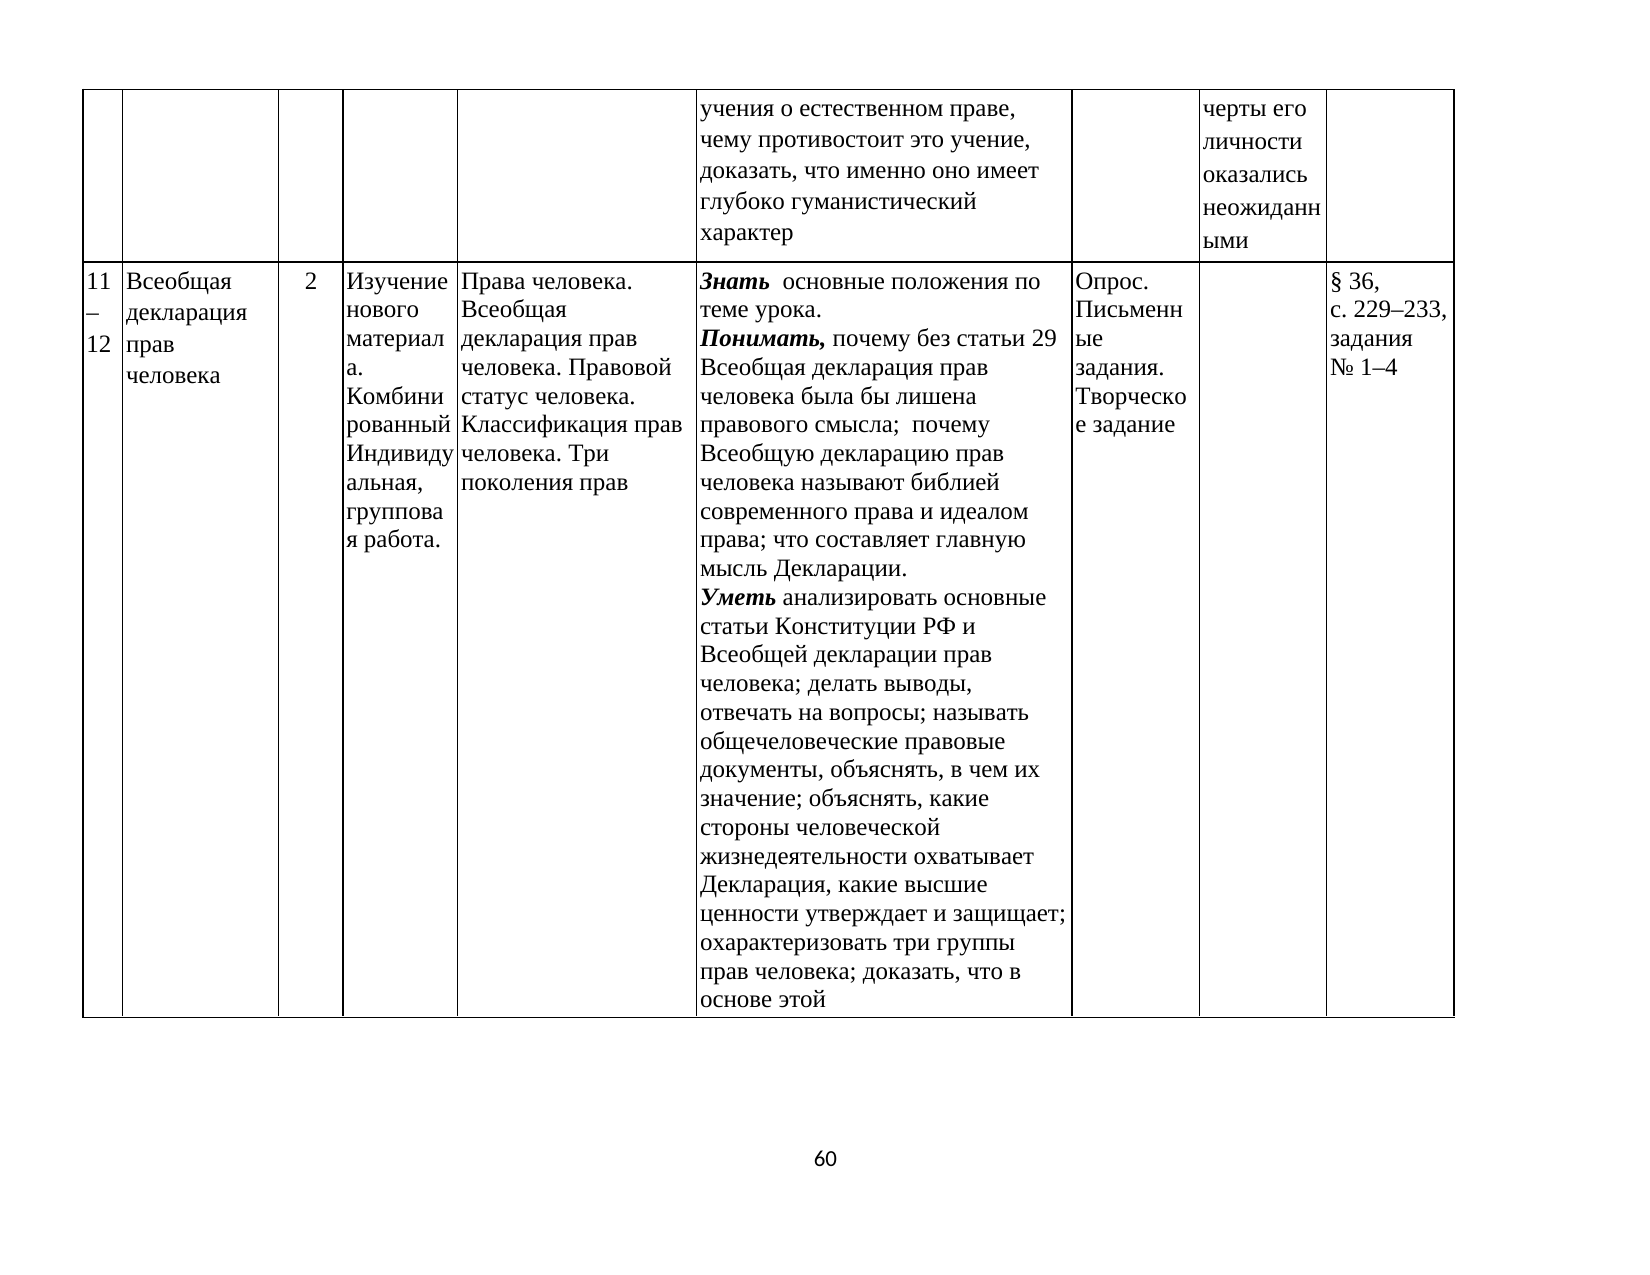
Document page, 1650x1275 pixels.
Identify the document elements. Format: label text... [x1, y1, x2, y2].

table_cell [1327, 90, 1453, 261]
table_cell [1073, 263, 1199, 1016]
table_cell [84, 90, 122, 261]
table_cell [344, 90, 457, 261]
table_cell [344, 263, 457, 1016]
table_cell 2 [279, 263, 342, 1016]
table_cell Права человека. Всеобщая декларация прав человека. Правовой статус человека. Классификация прав человека. Три поколения прав [458, 263, 696, 1016]
table_cell Знать основные положения по теме урока. Понимать, почему без статьи 29 Всеобщая декларация прав человека была бы лишена правового смысла; почему всеобщую декларацию прав человека называют библией современного права и идеалом права; что составляет главную мысль декларации. Уметь анализировать основные статьи Конституции РФ и Всеобщей декларации прав человека; делать выводы, отвечать на вопросы; называть общечеловеческие правовые документы, объяснять, в чем их значение; объяснять, какие стороны человеческой жизнедеятельности охватывает декларация, какие высшие ценности утверждает и защищает; охарактеризовать три группы прав человека; доказать, что в основе этой [697, 263, 1071, 1016]
table_cell черты его личности оказались неожиданными [1200, 90, 1326, 261]
table_cell учения о естественном праве, чему противостоит это учение, доказать, что именно оно имеет глубоко гуманистический характер [697, 90, 1071, 261]
table_cell [458, 90, 696, 261]
table_cell [279, 90, 342, 261]
table_cell 11– 12 [84, 263, 122, 1016]
table_cell [1073, 90, 1199, 261]
table_cell § 36, с. 229–233, задания № 1–4 [1327, 263, 1453, 1016]
table_cell [123, 90, 278, 261]
table_cell [1200, 263, 1326, 1016]
table_cell Всеобщая декларация прав человека [123, 263, 278, 1016]
